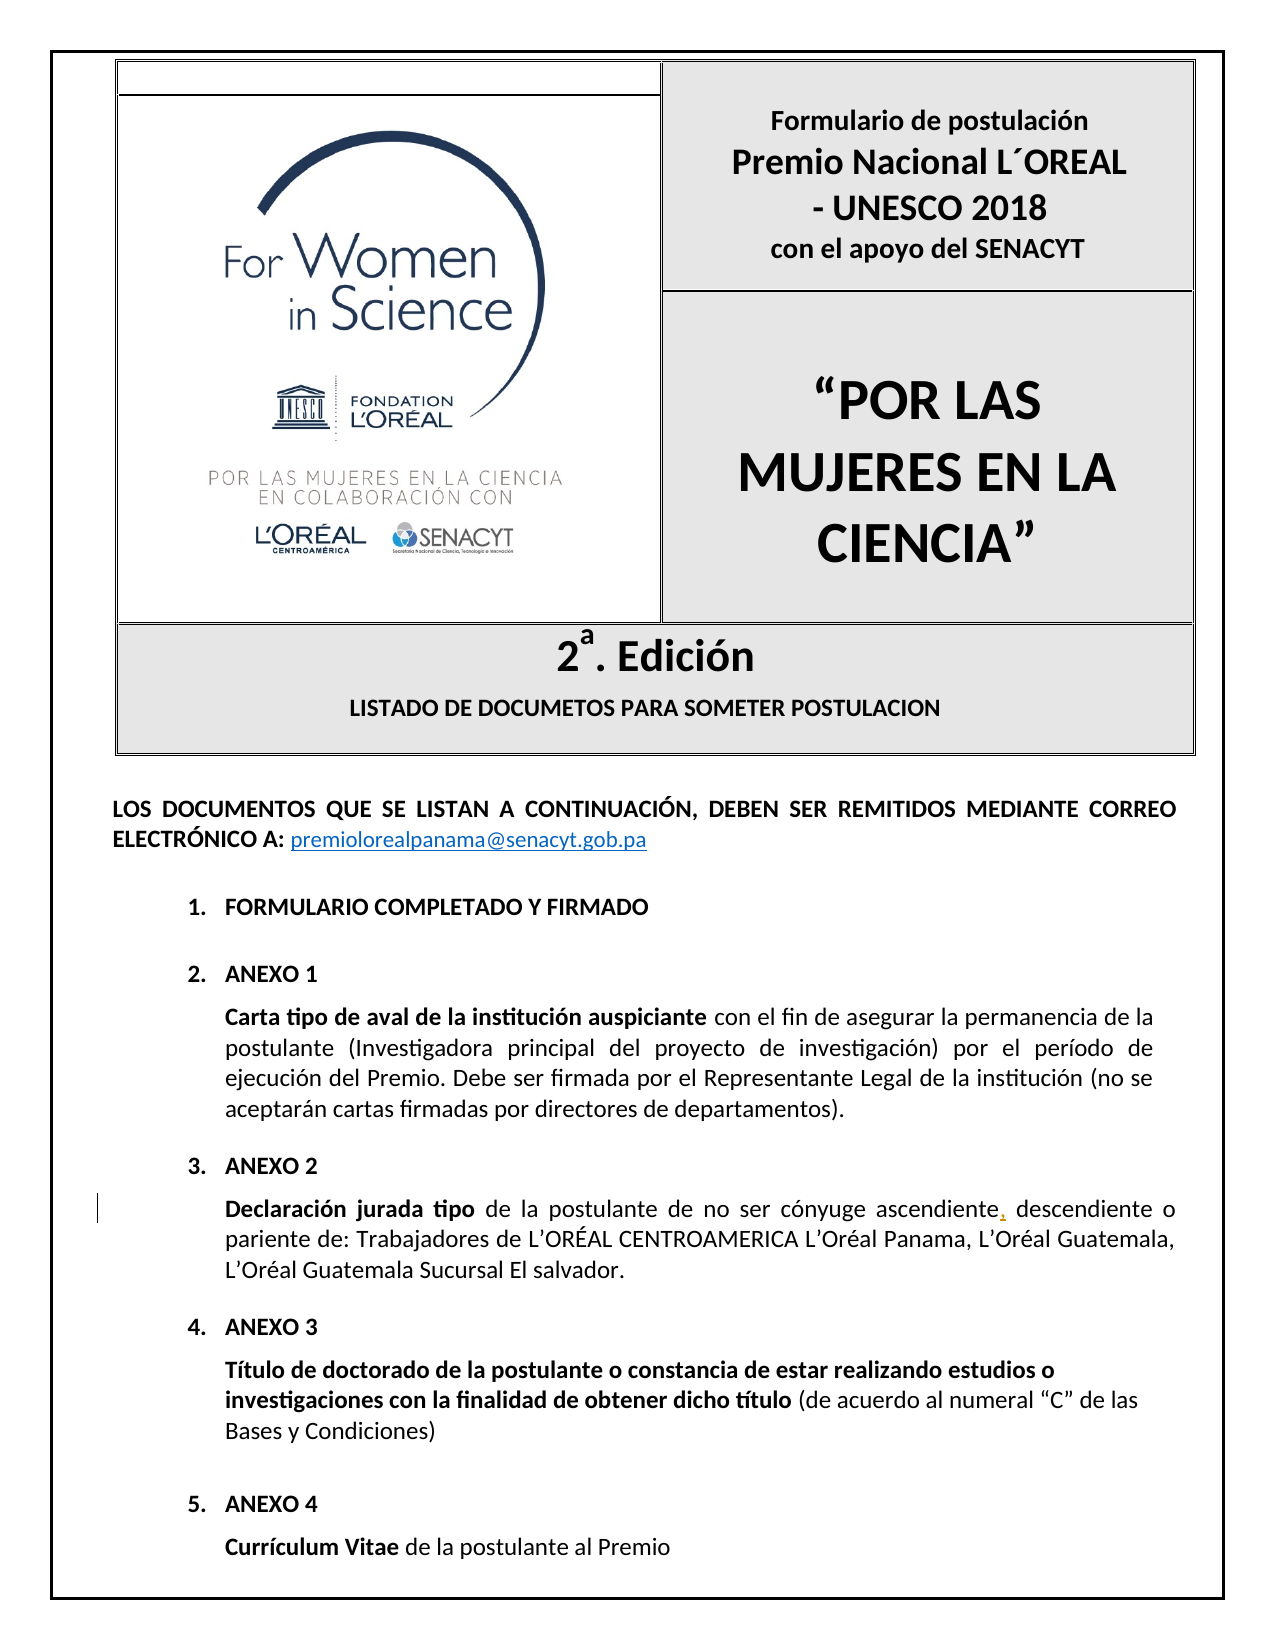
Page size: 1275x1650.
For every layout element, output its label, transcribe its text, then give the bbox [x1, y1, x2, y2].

list ANEXO 2 [187, 1150, 1198, 1181]
list FORMULARIO COMPLETADO Y FIRMADO [187, 891, 1198, 921]
table_header Formulario de postulación Premio Nacional L´OREAL - UNESCO 2018 con el apoyo del SENACYT [663, 62, 1193, 289]
picture [165, 125, 589, 556]
text LOS DOCUMENTOS QUE SE LISTAN A CONTINUACIÓN, DEBEN SER REMITIDOS MEDIANTE CORREO ELECTRÓNICO A: premiolorealpanama@senacyt.gob.pa [112, 793, 1178, 854]
list ANEXO 1 [187, 958, 1198, 989]
list ANEXO 3 [187, 1311, 1198, 1342]
list ANEXO 4 [187, 1489, 1198, 1519]
text Currículum Vitae de la postulante al Premio [225, 1532, 1198, 1562]
text Declaración jurada tipo de la postulante de no ser cónyuge ascendiente descendiente o pariente de: Trabajadores de L’ORÉAL CENTROAMERICA L’Oréal Panama, L’Oréal Guatemala, L’Oréal Guatemala Sucursal El salvador. [225, 1193, 1176, 1284]
table_header [118, 62, 660, 94]
table_cell “POR LAS MUJERES EN LA CIENCIA” [663, 290, 1194, 622]
table_cell [118, 96, 660, 622]
table_cell 2a. Edición LISTADO DE DOCUMETOS PARA SOMETER POSTULACION [118, 622, 1193, 753]
text Título de doctorado de la postulante o constancia de estar realizando estudios o investigaciones con la finalidad de obtener dicho título (de acuerdo al numeral “C” de las Bases y Condiciones) [225, 1354, 1198, 1446]
text Carta tipo de aval de la institución auspiciante con el fin de asegurar la permanencia de la postulante (Investigadora principal del proyecto de investigación) por el período de ejecución del Premio. Debe ser firmada por el Representante Legal de la institución (no se aceptarán cartas firmadas por directores de departamentos). [225, 1001, 1154, 1123]
